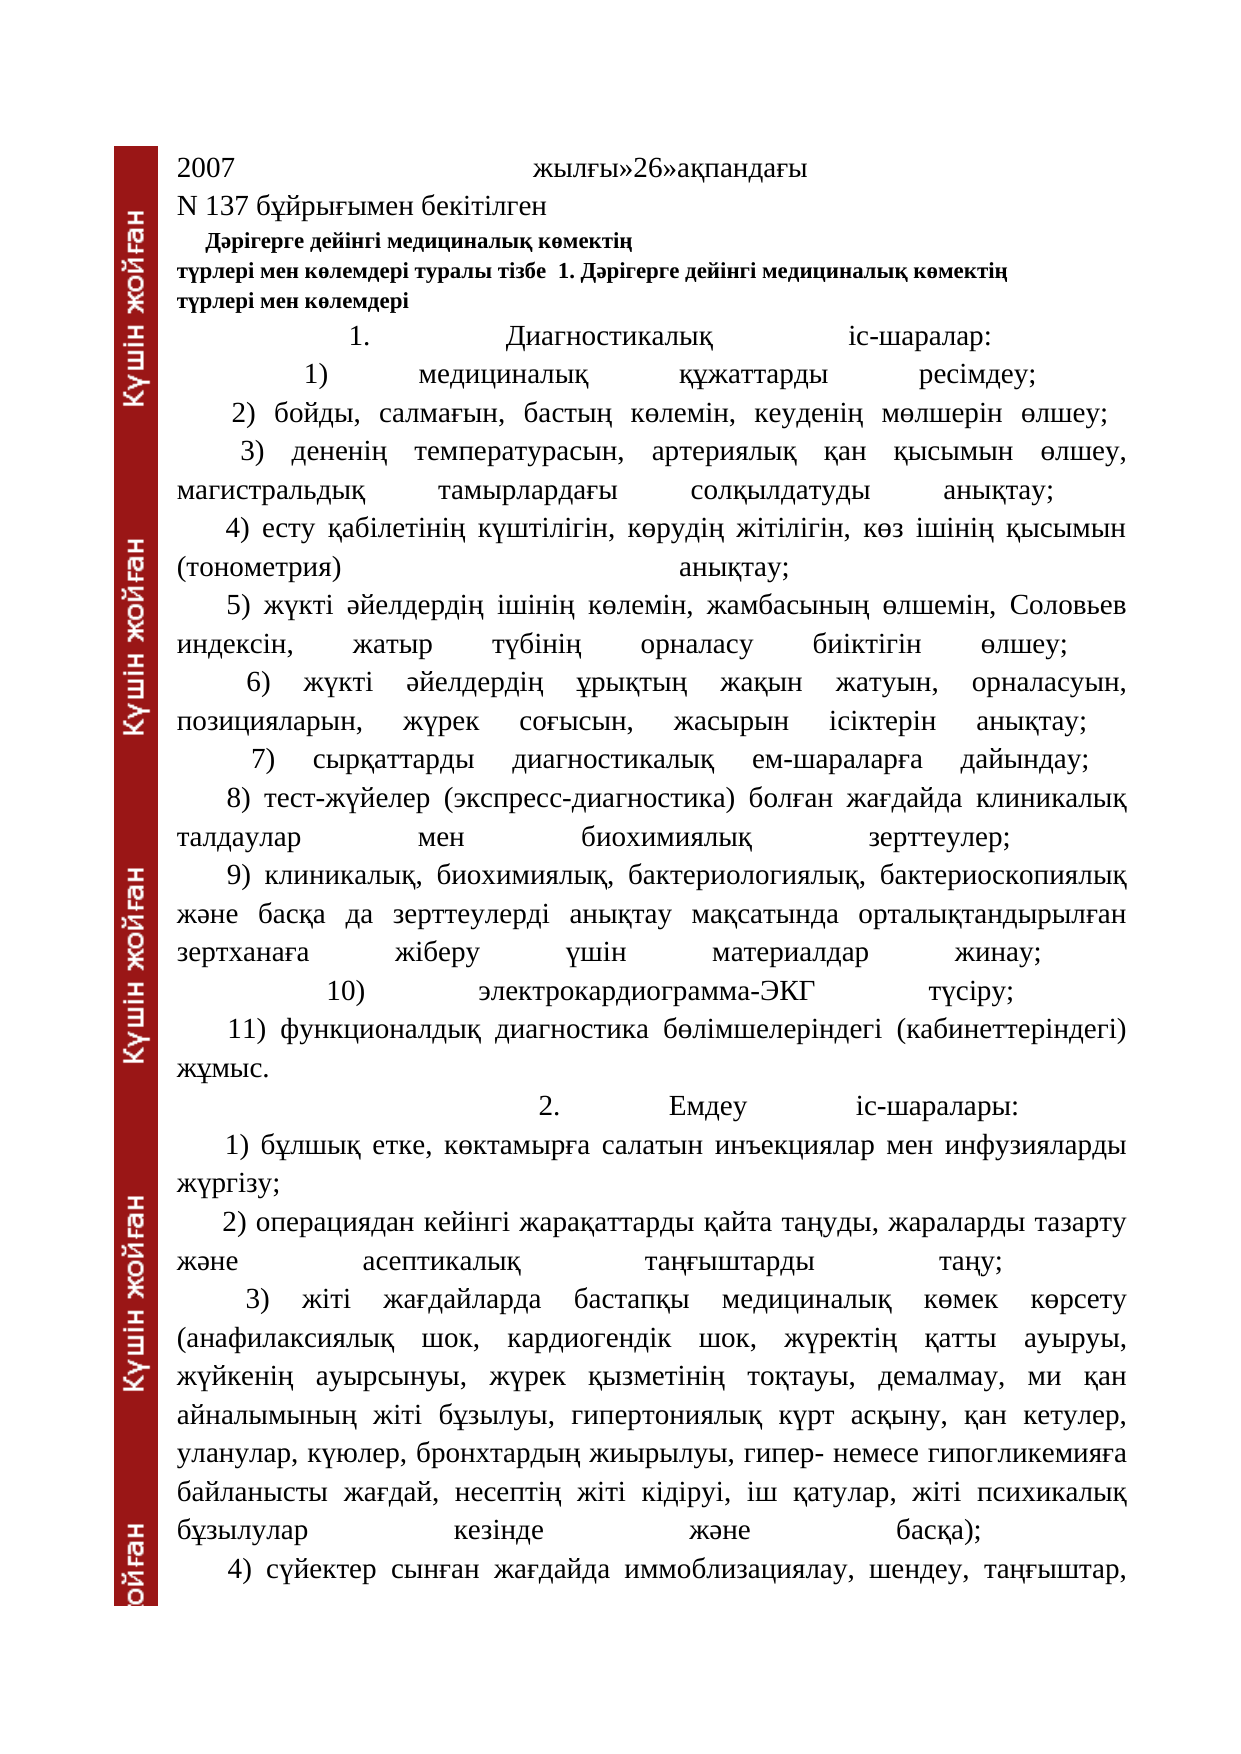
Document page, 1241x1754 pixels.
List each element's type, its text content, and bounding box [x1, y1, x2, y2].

picture [114, 1584, 158, 1606]
picture [114, 314, 158, 318]
text 1. Диагностикалық іс-шаралар: 1) медициналық құжаттарды ресімдеу; 2) бойды, салмағын, бастың көлемін, кеуденің мөлшерін өлшеу; 3) дененің температурасын, артериялық қан қысымын өлшеу, магистральдық тамырлардағы солқылдатуды анықтау; 4) есту қабілетінің күштілігін, көрудің жітілігін, көз ішінің қысымын (тонометрия) анықтау; 5) жүкті әйелдердің ішінің көлемін, жамбасының өлшемін, Соловьев индексін, жатыр түбінің орналасу биіктігін өлшеу; 6) жүкті әйелдердің ұрықтың жақын жатуын, орналасуын, позицияларын, жүрек соғысын, жасырын ісіктерін анықтау; 7) сырқаттарды диагностикалық ем-шараларға дайындау; 8) тест-жүйелер (экспресс-диагностика) болған жағдайда клиникалық талдаулар мен биохимиялық зерттеулер; 9) клиникалық, биохимиялық, бактериологиялық, бактериоскопиялық және басқа да зерттеулерді анықтау мақсатында орталықтандырылған зертханаға жіберу үшін материалдар жинау; 10) электрокардиограмма-ЭКГ түсіру; 11) функционалдық диагностика бөлімшелеріндегі (кабинеттеріндегі) жұмыс. [112, 318, 1128, 1083]
text Қазақстан Республикасы Денсаулық сақтау министрінің 2007 жылғы»26»ақпандағы N 137 бұйрығымен бекітілген [112, 150, 1128, 222]
text Дәрігерге дейінгі медициналық көмектің түрлері мен көлемдері туралы тізбе 1. Дәрігерге дейінгі медициналық көмектің түрлері мен көлемдері [112, 227, 1128, 314]
picture [114, 1083, 158, 1088]
picture [114, 222, 158, 227]
picture [114, 146, 158, 150]
